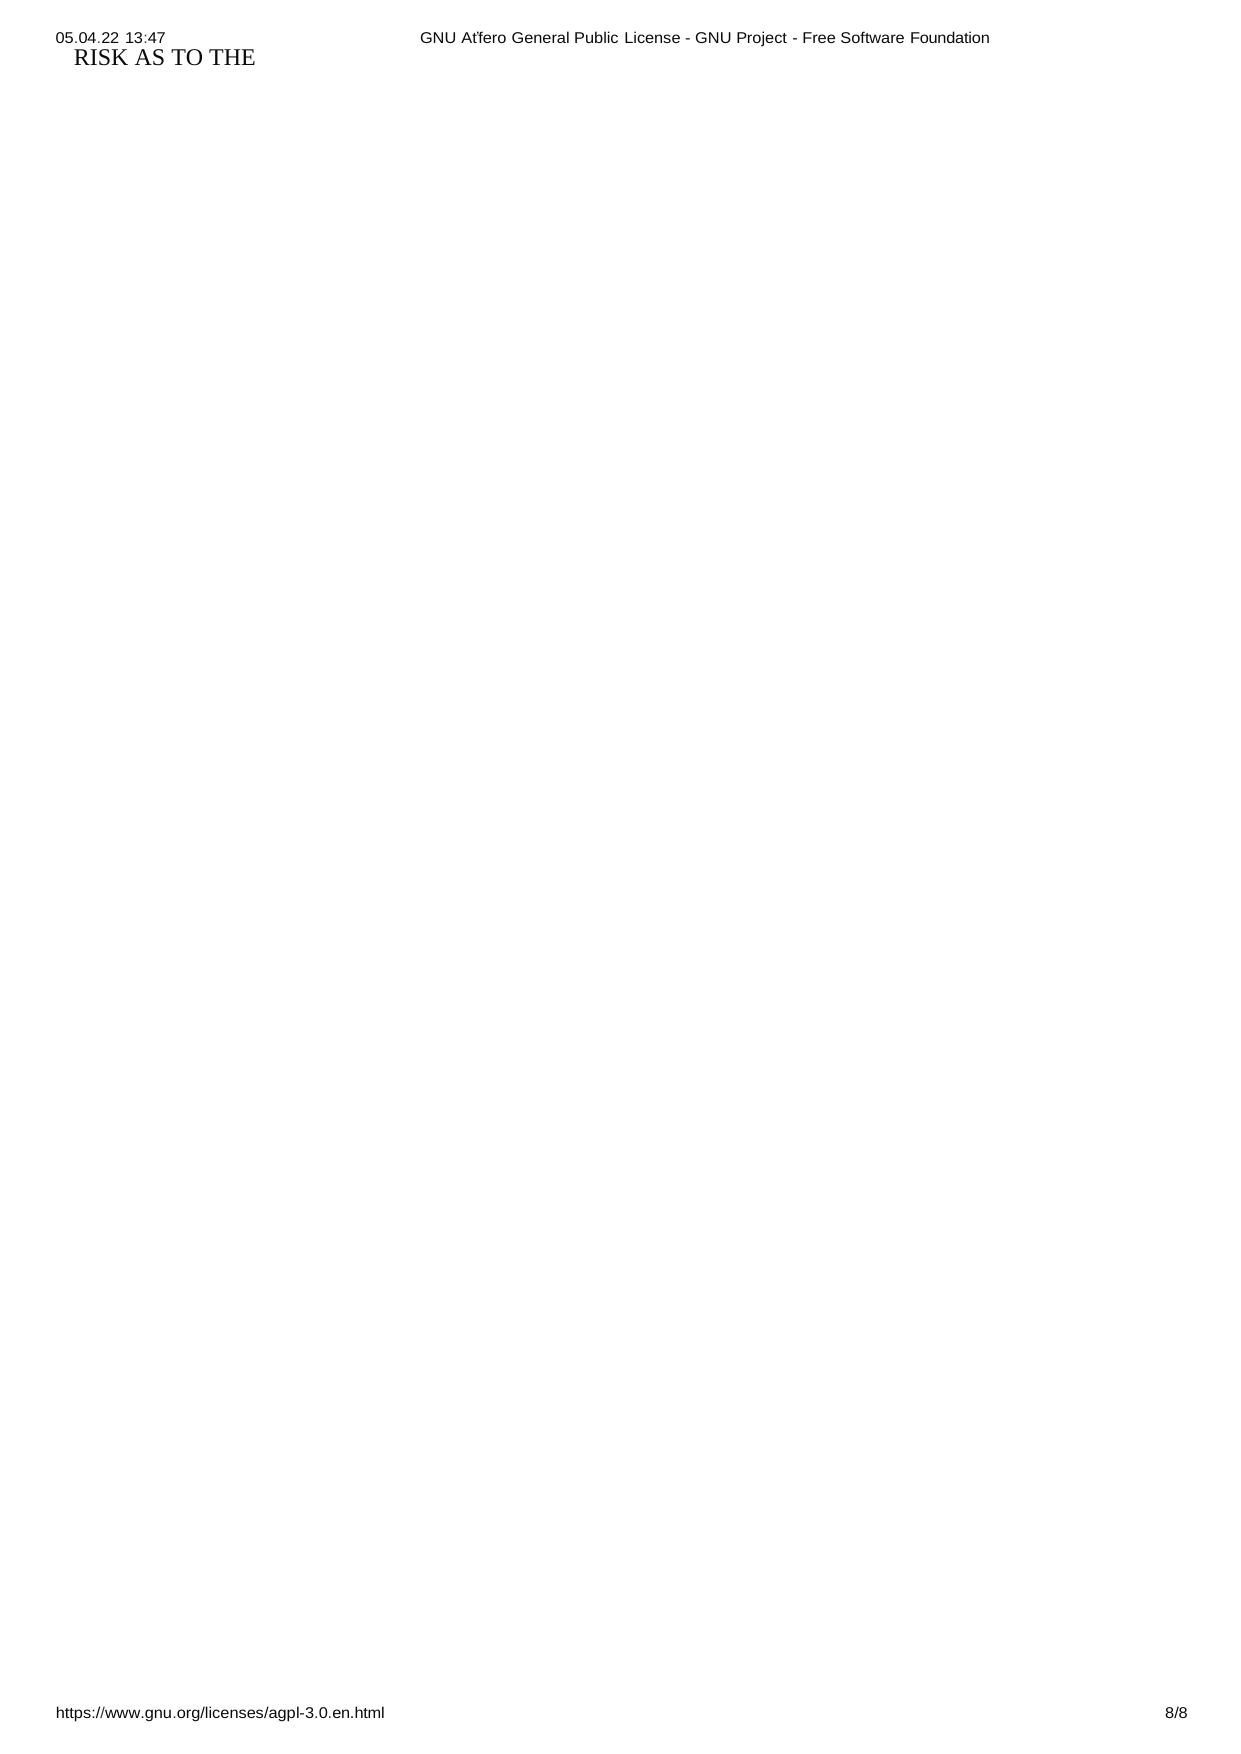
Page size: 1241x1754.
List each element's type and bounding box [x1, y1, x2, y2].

text [73, 46, 1168, 71]
